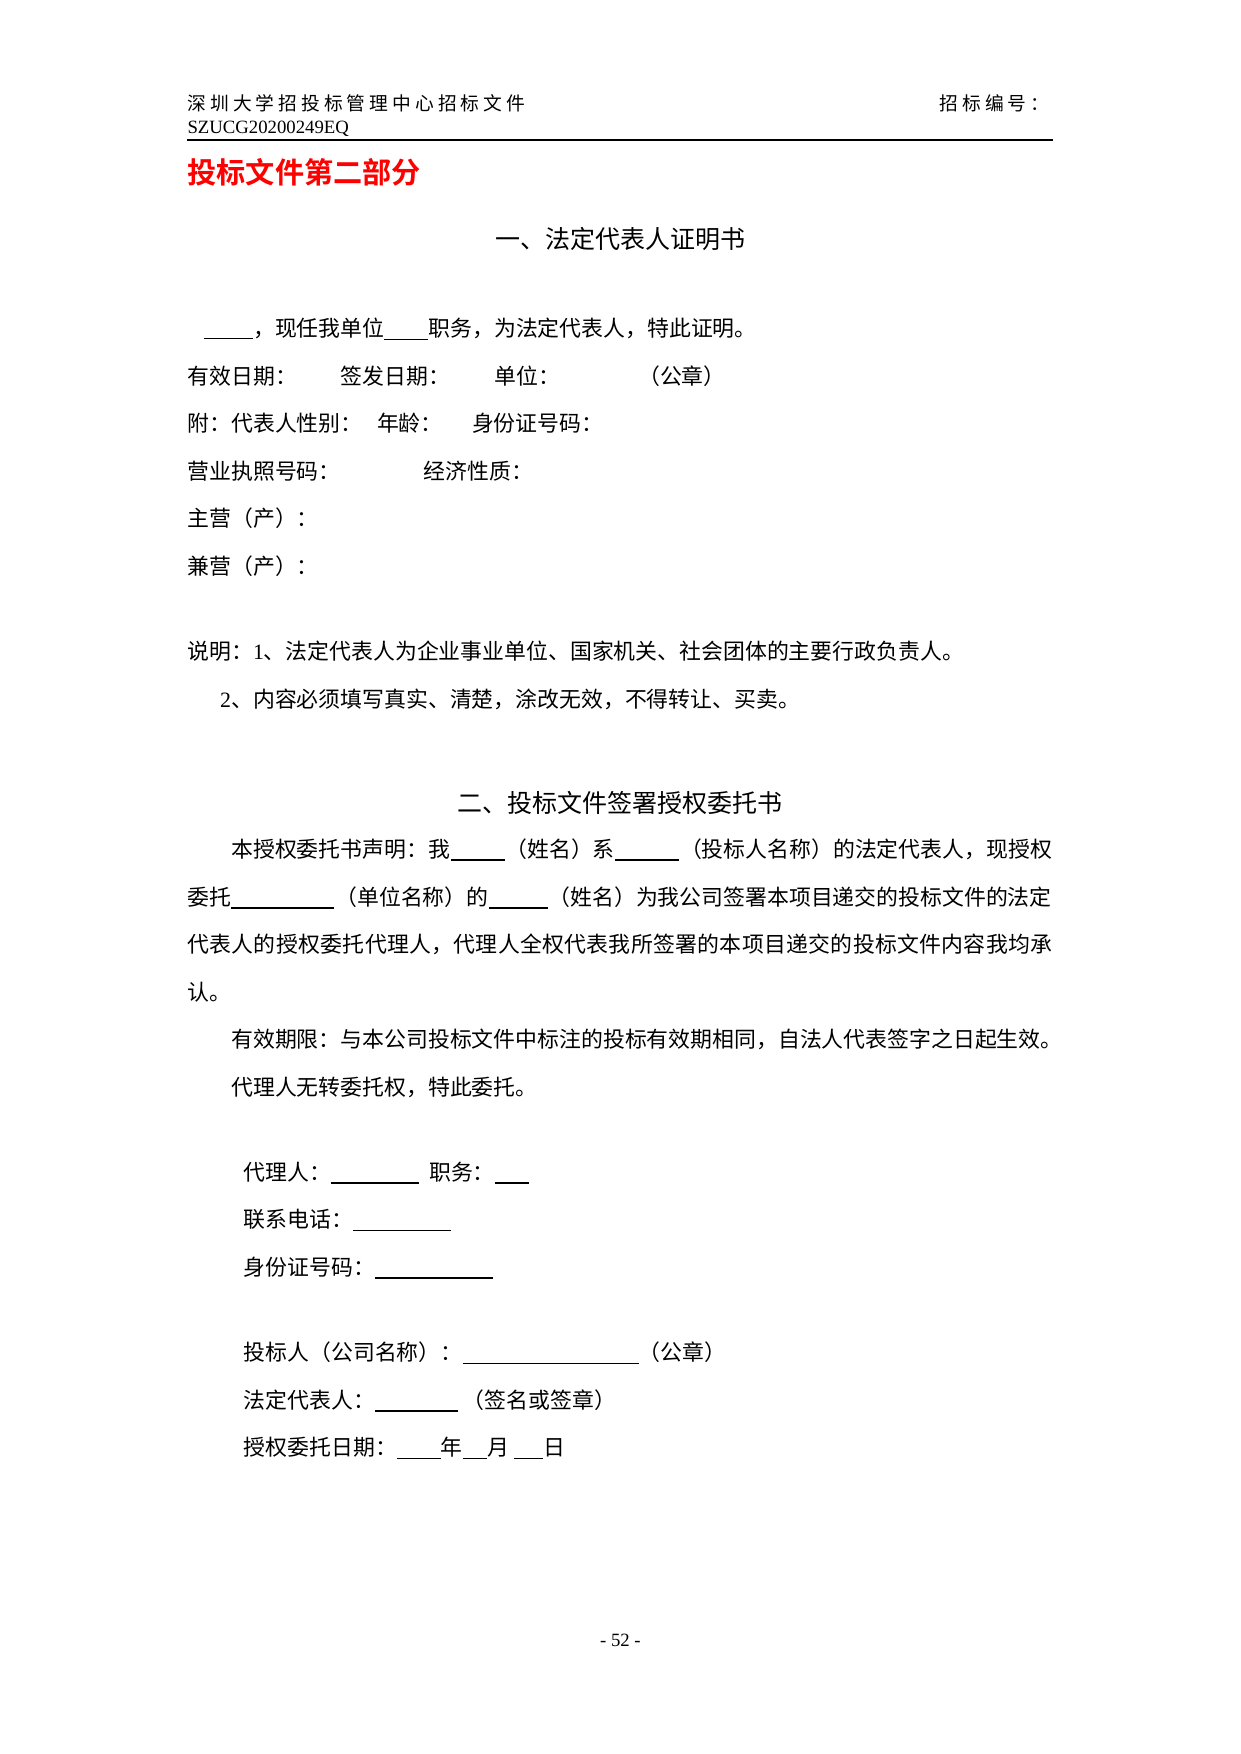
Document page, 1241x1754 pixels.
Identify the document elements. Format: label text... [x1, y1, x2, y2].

text 有效期限：与本公司投标文件中标注的投标有效期相同，自法人代表签字之日起生效。 [187, 1022, 1053, 1054]
subtitle 一、法定代表人证明书 [187, 219, 1053, 256]
text ，现任我单位 职务，为法定代表人，特此证明。 [187, 311, 1053, 343]
text 身份证号码： [243, 1250, 1053, 1282]
text 附：代表人性别： 年龄： 身份证号码： [187, 406, 1053, 438]
text 投标文件第二部分 [187, 150, 1053, 192]
text 营业执照号码： 经济性质： [187, 454, 1053, 486]
text 兼营（产）： [187, 549, 1053, 581]
text 授权委托日期： 年 月 日 [243, 1430, 1053, 1462]
text 联系电话： [243, 1202, 1053, 1234]
text 2、内容必须填写真实、清楚，涂改无效，不得转让、买卖。 [187, 682, 1053, 713]
text 有效日期： 签发日期： 单位： （公章） [187, 359, 1053, 391]
text 说明：1、法定代表人为企业事业单位、国家机关、社会团体的主要行政负责人。 [187, 634, 1053, 666]
subtitle 二、投标文件签署授权委托书 [187, 783, 1053, 820]
text 主营（产）： [187, 501, 1053, 533]
text 本授权委托书声明：我 （姓名）系 （投标人名称）的法定代表人，现授权委托 （单位名称）的 （姓名）为我公司签署本项目递交的投标文件的法定代表人的授权委托代理人，代理人全权代表我所签署的本项目递交的投标文件内容我均承认。 [187, 832, 1053, 1006]
text 法定代表人： （签名或签章） [243, 1383, 1053, 1414]
text 代理人无转委托权，特此委托。 [187, 1070, 1053, 1101]
text 代理人： 职务： [243, 1155, 1053, 1187]
text 投标人（公司名称）： （公章） [243, 1335, 1053, 1367]
